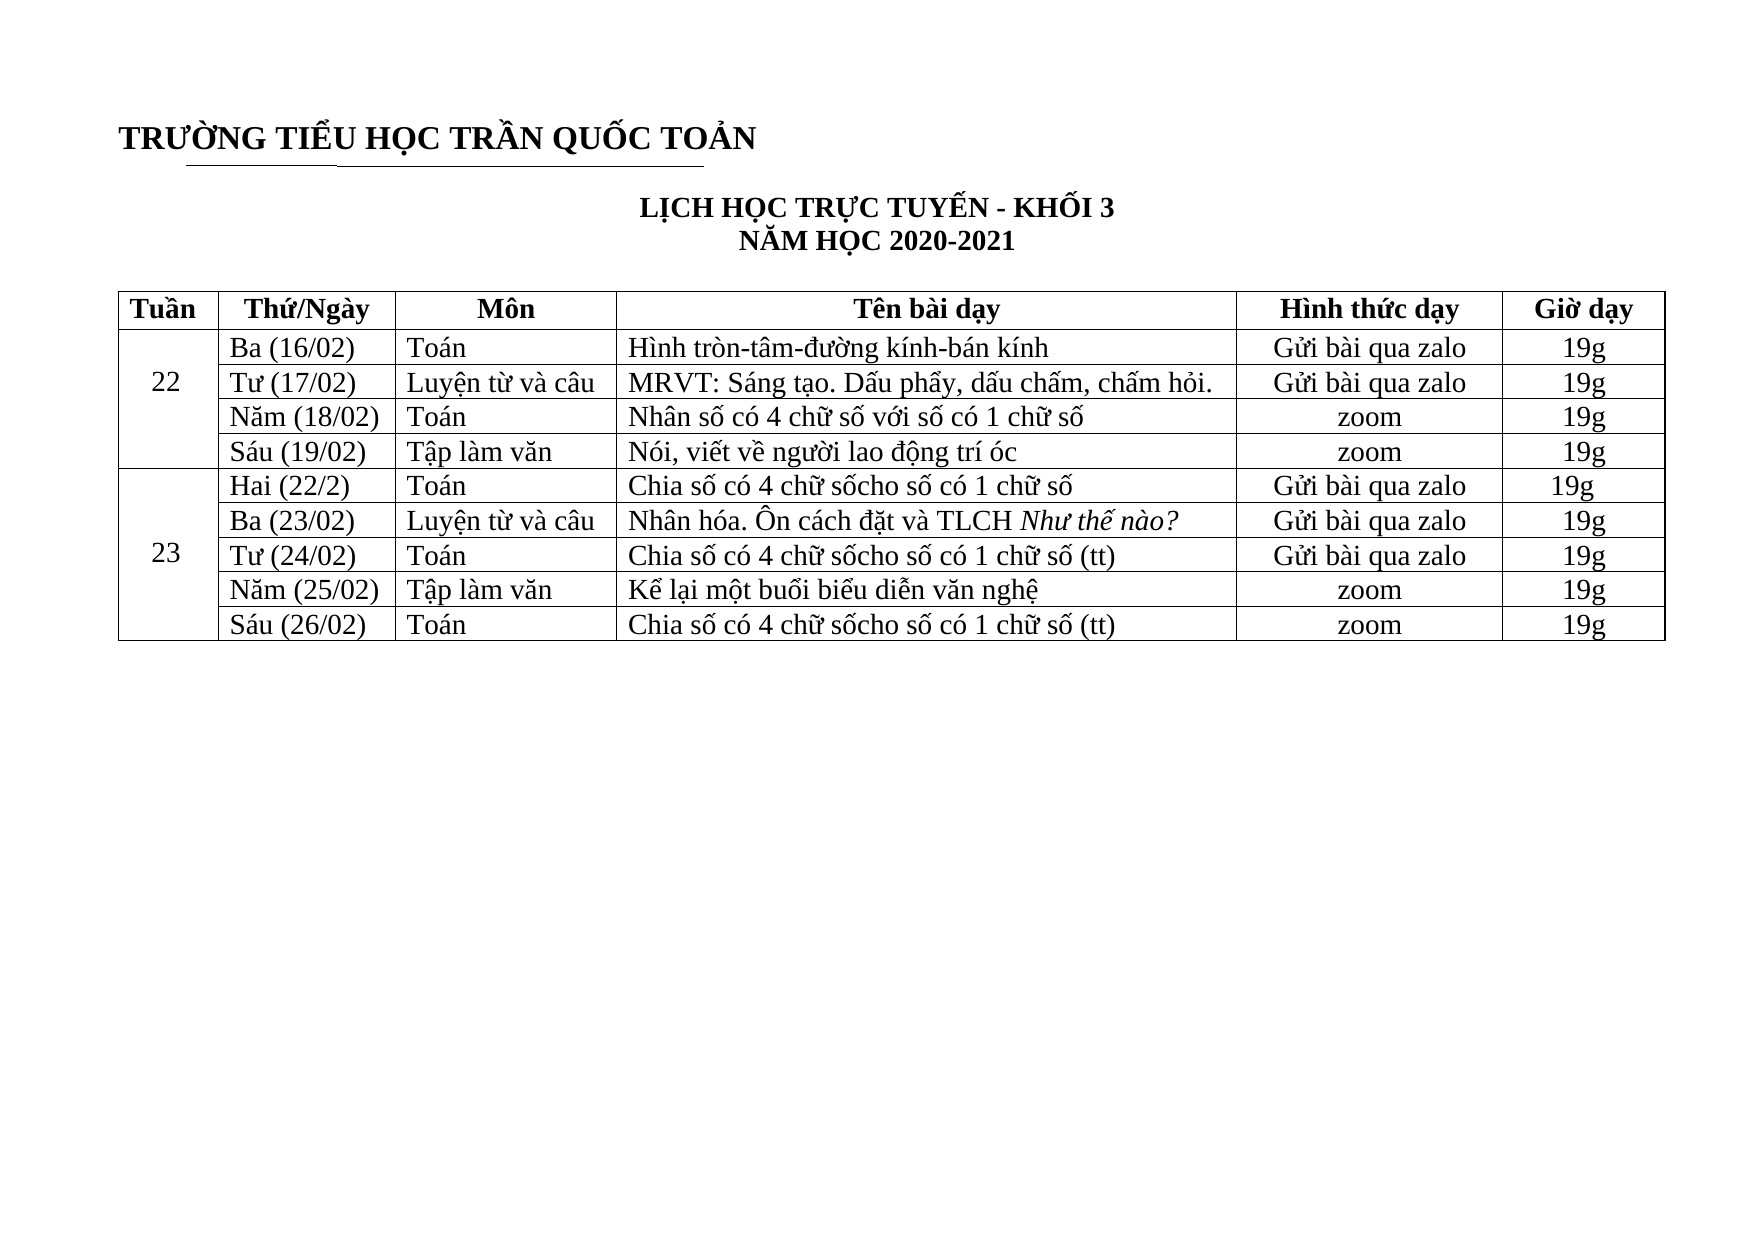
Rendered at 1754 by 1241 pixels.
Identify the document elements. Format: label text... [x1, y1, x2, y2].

table_header Tên bài dạy [617, 292, 1236, 329]
table_cell Toán [396, 330, 616, 364]
table_cell Sáu (26/02) [219, 607, 395, 640]
table_cell 19g [1503, 572, 1664, 606]
table_cell Sáu (19/02) [219, 434, 395, 467]
text NĂM HỌC 2020-2021 [118, 223, 1636, 257]
table_cell Chia số có 4 chữ sốcho số có 1 chữ số (tt) [617, 538, 1236, 571]
table_cell zoom [1237, 607, 1502, 640]
table_header Môn [396, 292, 616, 329]
table_cell Gửi bài qua zalo [1237, 330, 1502, 364]
table_cell Gửi bài qua zalo [1237, 538, 1502, 571]
table_cell 19g [1503, 469, 1664, 502]
table_cell Tập làm văn [396, 572, 616, 606]
table_cell Gửi bài qua zalo [1237, 469, 1502, 502]
table_cell 19g [1503, 538, 1664, 571]
table_cell Chia số có 4 chữ sốcho số có 1 chữ số (tt) [617, 607, 1236, 640]
table_cell Toán [396, 399, 616, 433]
table_cell Tư (17/02) [219, 365, 395, 398]
table_cell Gửi bài qua zalo [1237, 503, 1502, 537]
table_cell zoom [1237, 399, 1502, 433]
table_cell Toán [396, 538, 616, 571]
table_cell Ba (23/02) [219, 503, 395, 537]
table_cell Năm (25/02) [219, 572, 395, 606]
table_cell Năm (18/02) [219, 399, 395, 433]
table_cell zoom [1237, 572, 1502, 606]
table_cell 23 [119, 469, 218, 640]
table_cell Tư (24/02) [219, 538, 395, 571]
table_cell Nhân số có 4 chữ số với số có 1 chữ số [617, 399, 1236, 433]
table_cell Toán [396, 469, 616, 502]
table_header Giờ dạy [1503, 292, 1664, 329]
table_cell 19g [1503, 365, 1664, 398]
table_cell 19g [1503, 434, 1664, 467]
table_cell Chia số có 4 chữ sốcho số có 1 chữ số [617, 469, 1236, 502]
table_cell Kể lại một buổi biểu diễn văn nghệ [617, 572, 1236, 606]
table_header Tuần [119, 292, 218, 329]
table_cell 19g [1503, 607, 1664, 640]
table_cell Luyện từ và câu [396, 503, 616, 537]
text TRƯỜNG TIỂU HỌC TRẦN QUỐC TOẢN [118, 118, 1636, 156]
table_cell Gửi bài qua zalo [1237, 365, 1502, 398]
table_cell Toán [396, 607, 616, 640]
table_cell Tập làm văn [396, 434, 616, 467]
table_cell 22 [119, 330, 218, 467]
table_cell Nhân hóa. Ôn cách đặt và TLCH Như thế nào? [617, 503, 1236, 537]
table_cell 19g [1503, 503, 1664, 537]
table_cell 19g [1503, 330, 1664, 364]
table_cell Hình tròn-tâm-đường kính-bán kính [617, 330, 1236, 364]
text LỊCH HỌC TRỰC TUYẾN - KHỐI 3 [118, 190, 1636, 223]
table_cell Nói, viết về người lao động trí óc [617, 434, 1236, 467]
table_cell Ba (16/02) [219, 330, 395, 364]
table_cell 19g [1503, 399, 1664, 433]
table_header Hình thức dạy [1237, 292, 1502, 329]
table_cell Hai (22/2) [219, 469, 395, 502]
table_cell MRVT: Sáng tạo. Dấu phẩy, dấu chấm, chấm hỏi. [617, 365, 1236, 398]
table_header Thứ/Ngày [219, 292, 395, 329]
table_cell zoom [1237, 434, 1502, 467]
table_cell Luyện từ và câu [396, 365, 616, 398]
